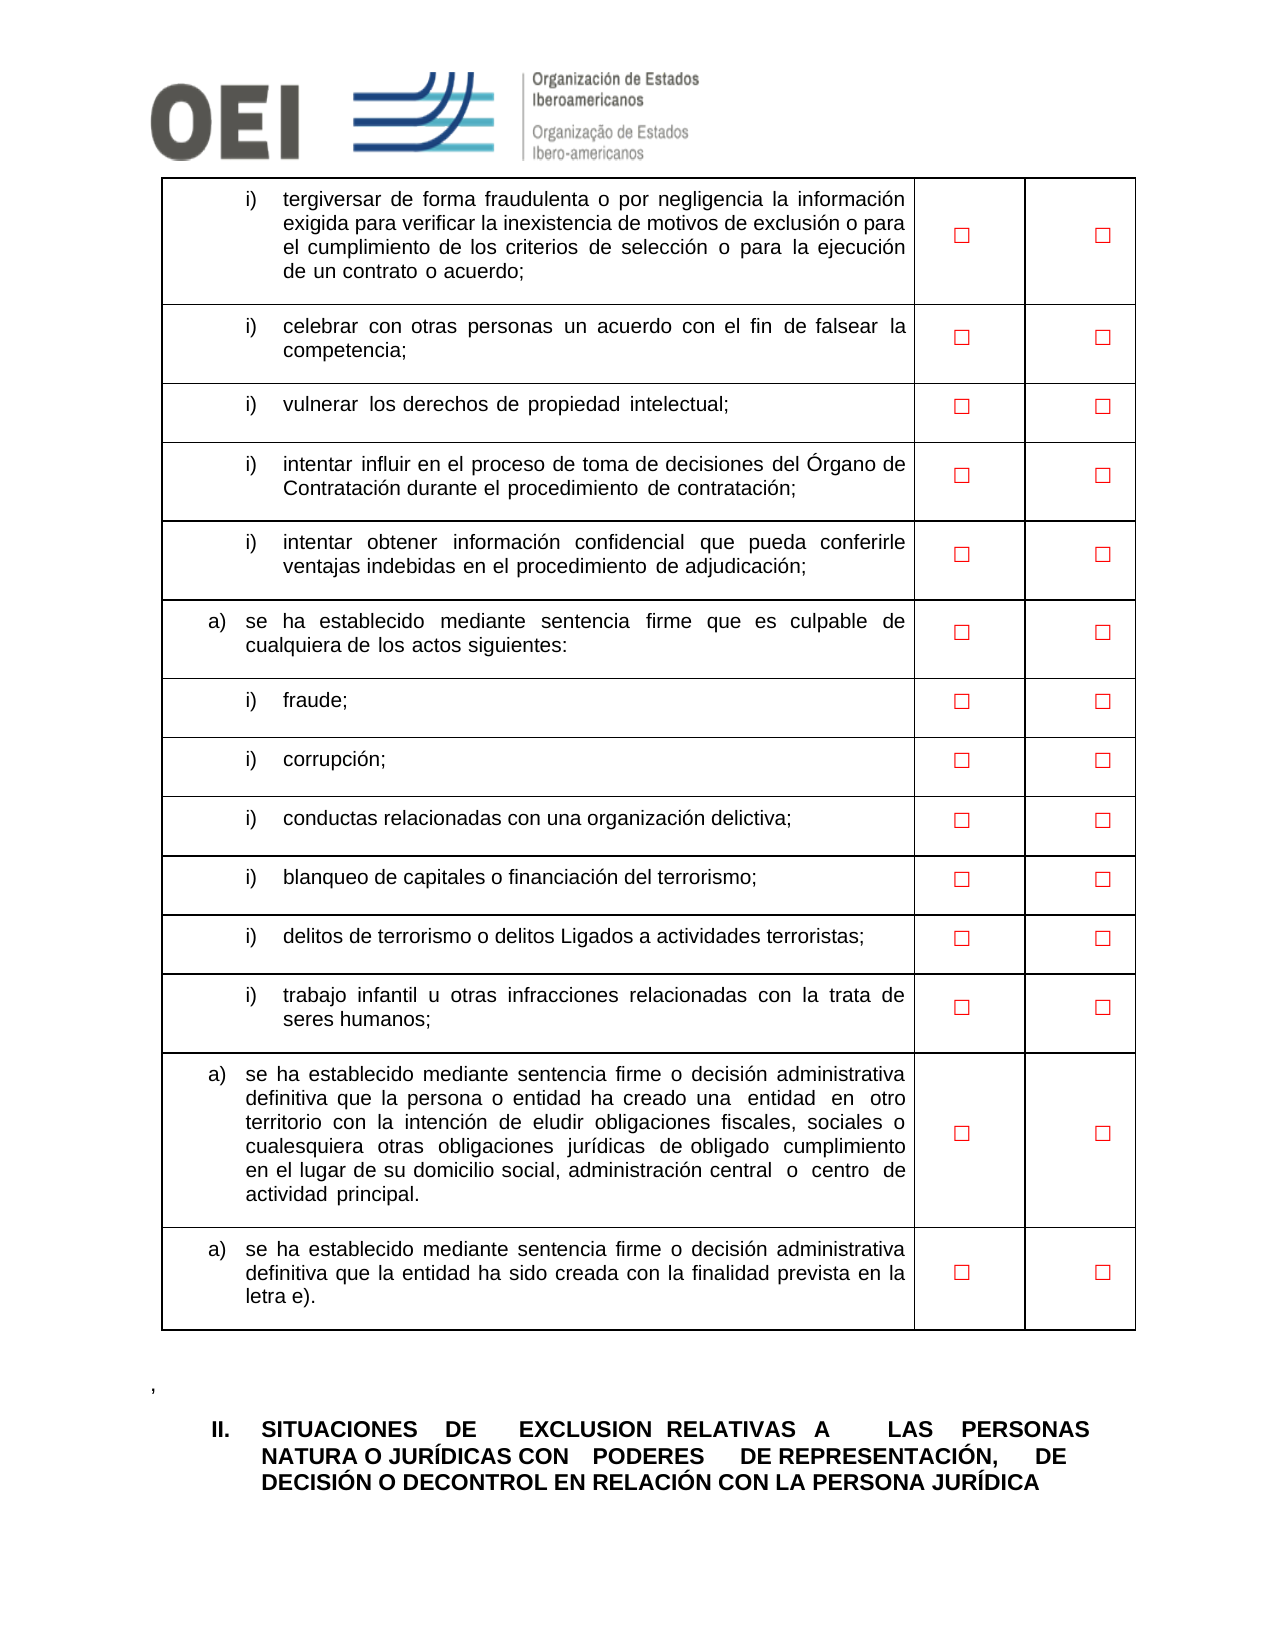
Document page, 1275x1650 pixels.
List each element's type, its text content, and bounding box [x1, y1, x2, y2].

table_cell ☐ [915, 443, 1024, 520]
list SITUACIONES DE EXCLUSION RELATIVAS A LAS PERSONAS NATURA O JURÍDICAS CON PODERES DE REPRESENTACIÓN, DE DECISIÓN O DECONTROL EN RELACIÓN CON LA PERSONA JURÍDICA [211, 1416, 1125, 1495]
table_cell ☐ [1026, 305, 1135, 382]
table_cell intentar obtener información confidencial que pueda conferirle ventajas indebidas en el procedimiento de adjudicación; [163, 522, 914, 599]
table_cell delitos de terrorismo o delitos Ligados a actividades terroristas; [163, 916, 914, 973]
table_cell ☐ [915, 1054, 1024, 1226]
table_cell ☐ [915, 179, 1024, 304]
table_cell ☐ [1026, 601, 1135, 677]
text , [150, 1370, 1125, 1397]
table_cell ☐ [915, 1228, 1024, 1329]
table_cell ☐ [915, 975, 1024, 1052]
table_cell intentar influir en el proceso de toma de decisiones del Órgano de Contratación durante el procedimiento de contratación; [163, 443, 914, 520]
table_cell ☐ [915, 522, 1024, 599]
table_cell blanqueo de capitales o financiación del terrorismo; [163, 857, 914, 914]
table_cell ☐ [915, 384, 1024, 442]
table_cell ☐ [1026, 679, 1135, 737]
table_cell ☐ [915, 916, 1024, 973]
table_cell ☐ [915, 797, 1024, 855]
table_cell ☐ [1026, 1054, 1135, 1226]
table_cell ☐ [1026, 443, 1135, 520]
table_cell ☐ [1026, 522, 1135, 599]
table_cell ☐ [1026, 179, 1135, 304]
table_cell tergiversar de forma fraudulenta o por negligencia la información exigida para verificar la inexistencia de motivos de exclusión o para el cumplimiento de los criterios de selección o para la ejecución de un contrato o acuerdo; [163, 179, 914, 304]
table_cell ☐ [915, 601, 1024, 677]
table_cell ☐ [1026, 857, 1135, 914]
table_cell trabajo infantil u otras infracciones relacionadas con la trata de seres humanos; [163, 975, 914, 1052]
table_cell conductas relacionadas con una organización delictiva; [163, 797, 914, 855]
table_cell corrupción; [163, 738, 914, 796]
table_cell ☐ [1026, 738, 1135, 796]
table_cell ☐ [1026, 1228, 1135, 1329]
table_cell ☐ [1026, 384, 1135, 442]
table_cell vulnerar los derechos de propiedad intelectual; [163, 384, 914, 442]
table_cell ☐ [915, 738, 1024, 796]
table_cell celebrar con otras personas un acuerdo con el fin de falsear la competencia; [163, 305, 914, 382]
table_cell fraude; [163, 679, 914, 737]
table_cell se ha establecido mediante sentencia firme o decisión administrativa definitiva que la entidad ha sido creada con la finalidad prevista en la letra e). [163, 1228, 914, 1329]
picture [150, 72, 700, 161]
table_cell se ha establecido mediante sentencia firme que es culpable de cualquiera de los actos siguientes: [163, 601, 914, 677]
table_cell ☐ [915, 305, 1024, 382]
table_cell ☐ [1026, 797, 1135, 855]
table_cell se ha establecido mediante sentencia firme o decisión administrativa definitiva que la persona o entidad ha creado una entidad en otro territorio con la intención de eludir obligaciones fiscales, sociales o cualesquiera otras obligaciones jurídicas de obligado cumplimiento en el lugar de su domicilio social, administración central o centro de actividad principal. [163, 1054, 914, 1226]
table_cell ☐ [1026, 916, 1135, 973]
table_cell ☐ [915, 857, 1024, 914]
table_cell ☐ [1026, 975, 1135, 1052]
table_cell ☐ [915, 679, 1024, 737]
